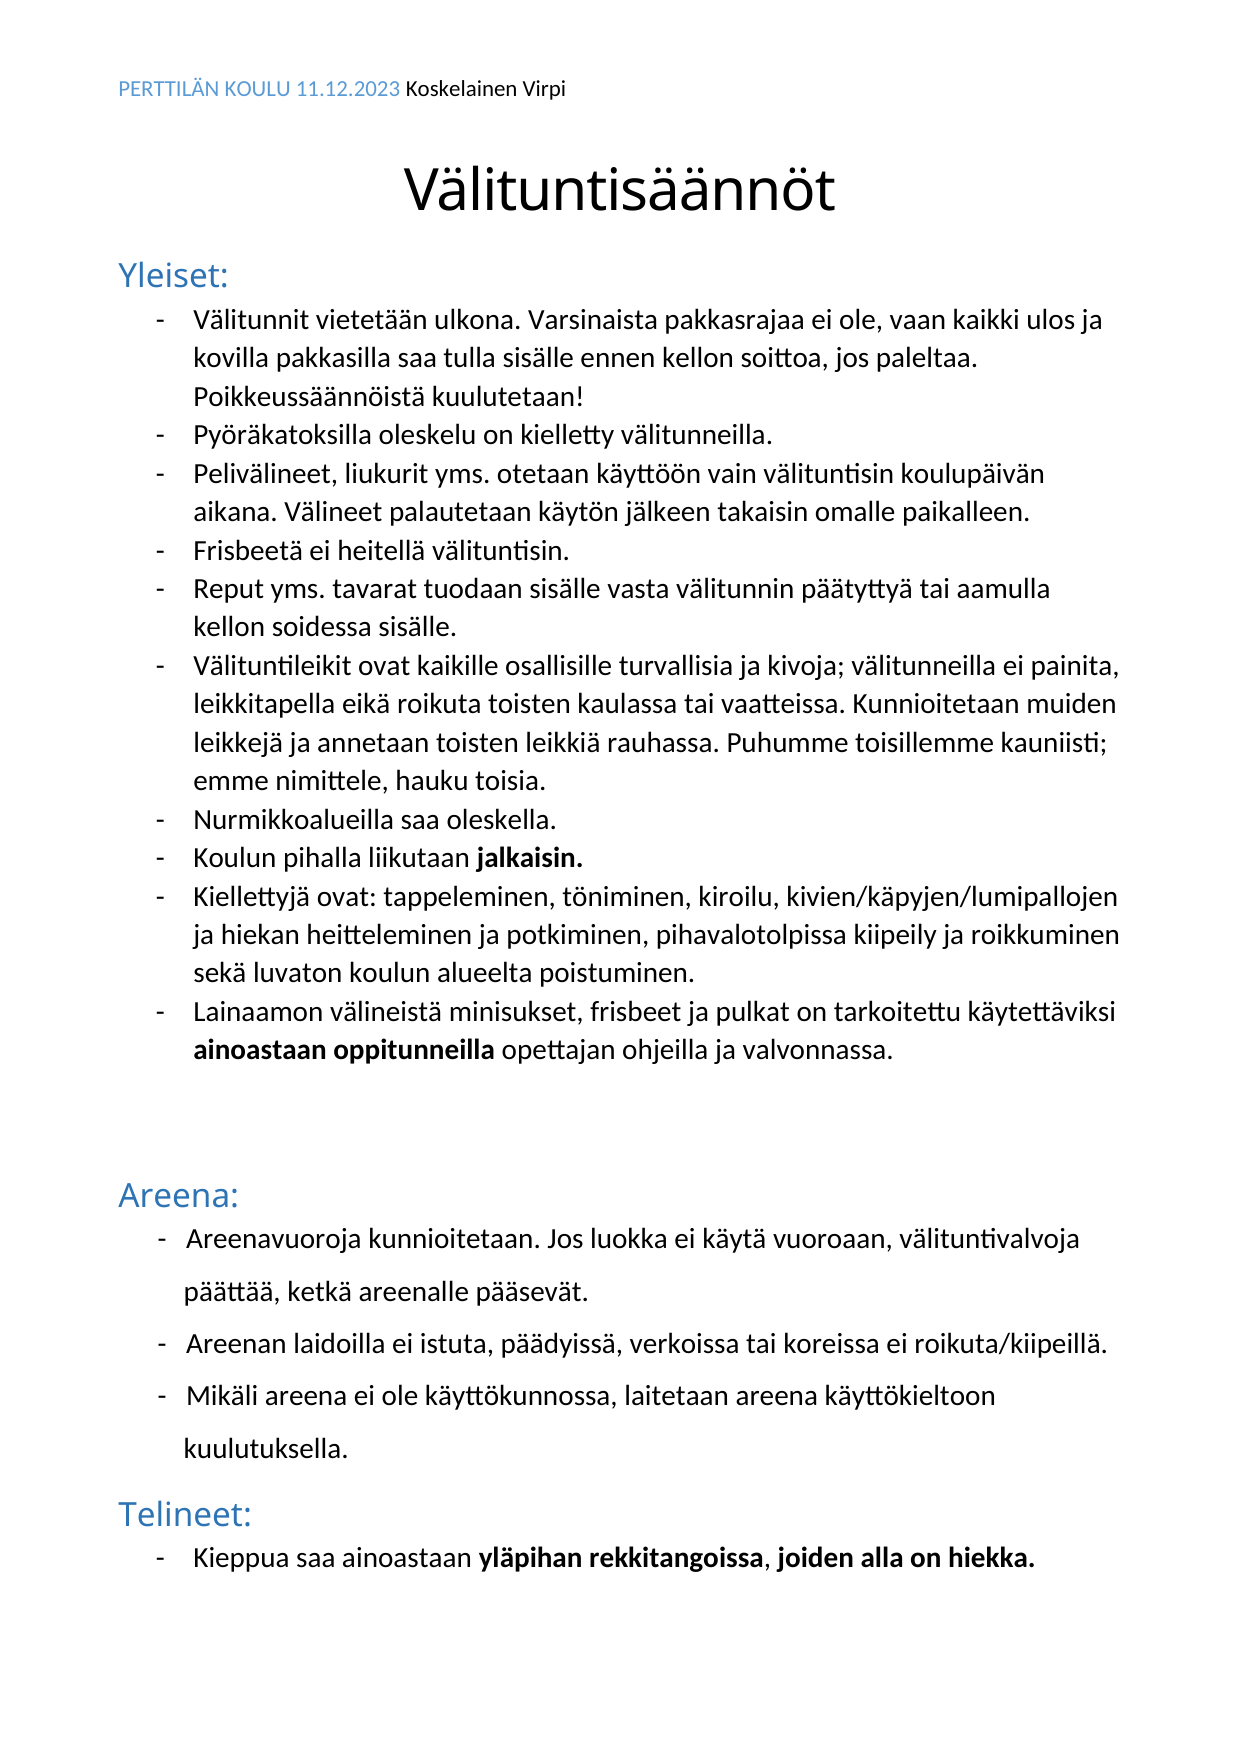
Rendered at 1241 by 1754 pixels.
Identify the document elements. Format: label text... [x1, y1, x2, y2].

title Välituntisäännöt [118, 148, 1122, 227]
list Välituntileikit ovat kaikille osallisille turvallisia ja kivoja; välitunneilla ei painita, leikkitapella eikä roikuta toisten kaulassa tai vaatteissa. Kunnioitetaan muiden leikkejä ja annetaan toisten leikkiä rauhassa. Puhumme toisillemme kauniisti; emme nimittele, hauku toisia. [156, 647, 1122, 798]
list Välitunnit vietetään ulkona. Varsinaista pakkasrajaa ei ole, vaan kaikki ulos ja kovilla pakkasilla saa tulla sisälle ennen kellon soittoa, jos paleltaa. Poikkeussäännöistä kuulutetaan! [156, 301, 1122, 413]
list Nurmikkoalueilla saa oleskella. [156, 801, 1122, 836]
subtitle Areena: [118, 1172, 1122, 1217]
text - Mikäli areena ei ole käyttökunnossa, laitetaan areena käyttökieltoon [157, 1377, 1122, 1413]
list Kieppua saa ainoastaan yläpihan rekkitangoissa, joiden alla on hiekka. [156, 1539, 1122, 1575]
subtitle Yleiset: [118, 252, 1122, 297]
subtitle Telineet: [118, 1490, 1122, 1536]
text - Areenavuoroja kunnioitetaan. Jos luokka ei käytä vuoroaan, välituntivalvoja [157, 1221, 1122, 1256]
list Frisbeetä ei heitellä välituntisin. [156, 532, 1122, 567]
list Pyöräkatoksilla oleskelu on kielletty välitunneilla. [156, 416, 1122, 452]
list Lainaamon välineistä minisukset, frisbeet ja pulkat on tarkoitettu käytettäviksi ainoastaan oppitunneilla opettajan ohjeilla ja valvonnassa. [156, 993, 1122, 1067]
list Reput yms. tavarat tuodaan sisälle vasta välitunnin päätyttyä tai aamulla kellon soidessa sisälle. [156, 570, 1122, 644]
text - Areenan laidoilla ei istuta, päädyissä, verkoissa tai koreissa ei roikuta/kiipeillä. [157, 1325, 1122, 1361]
text kuulutuksella. [157, 1430, 1122, 1465]
list Pelivälineet, liukurit yms. otetaan käyttöön vain välituntisin koulupäivän aikana. Välineet palautetaan käytön jälkeen takaisin omalle paikalleen. [156, 455, 1122, 529]
list Koulun pihalla liikutaan jalkaisin. [156, 839, 1122, 875]
text päättää, ketkä areenalle pääsevät. [157, 1273, 1122, 1308]
list Kiellettyjä ovat: tappeleminen, töniminen, kiroilu, kivien/käpyjen/lumipallojen ja hiekan heitteleminen ja potkiminen, pihavalotolpissa kiipeily ja roikkuminen sekä luvaton koulun alueelta poistuminen. [156, 878, 1122, 990]
